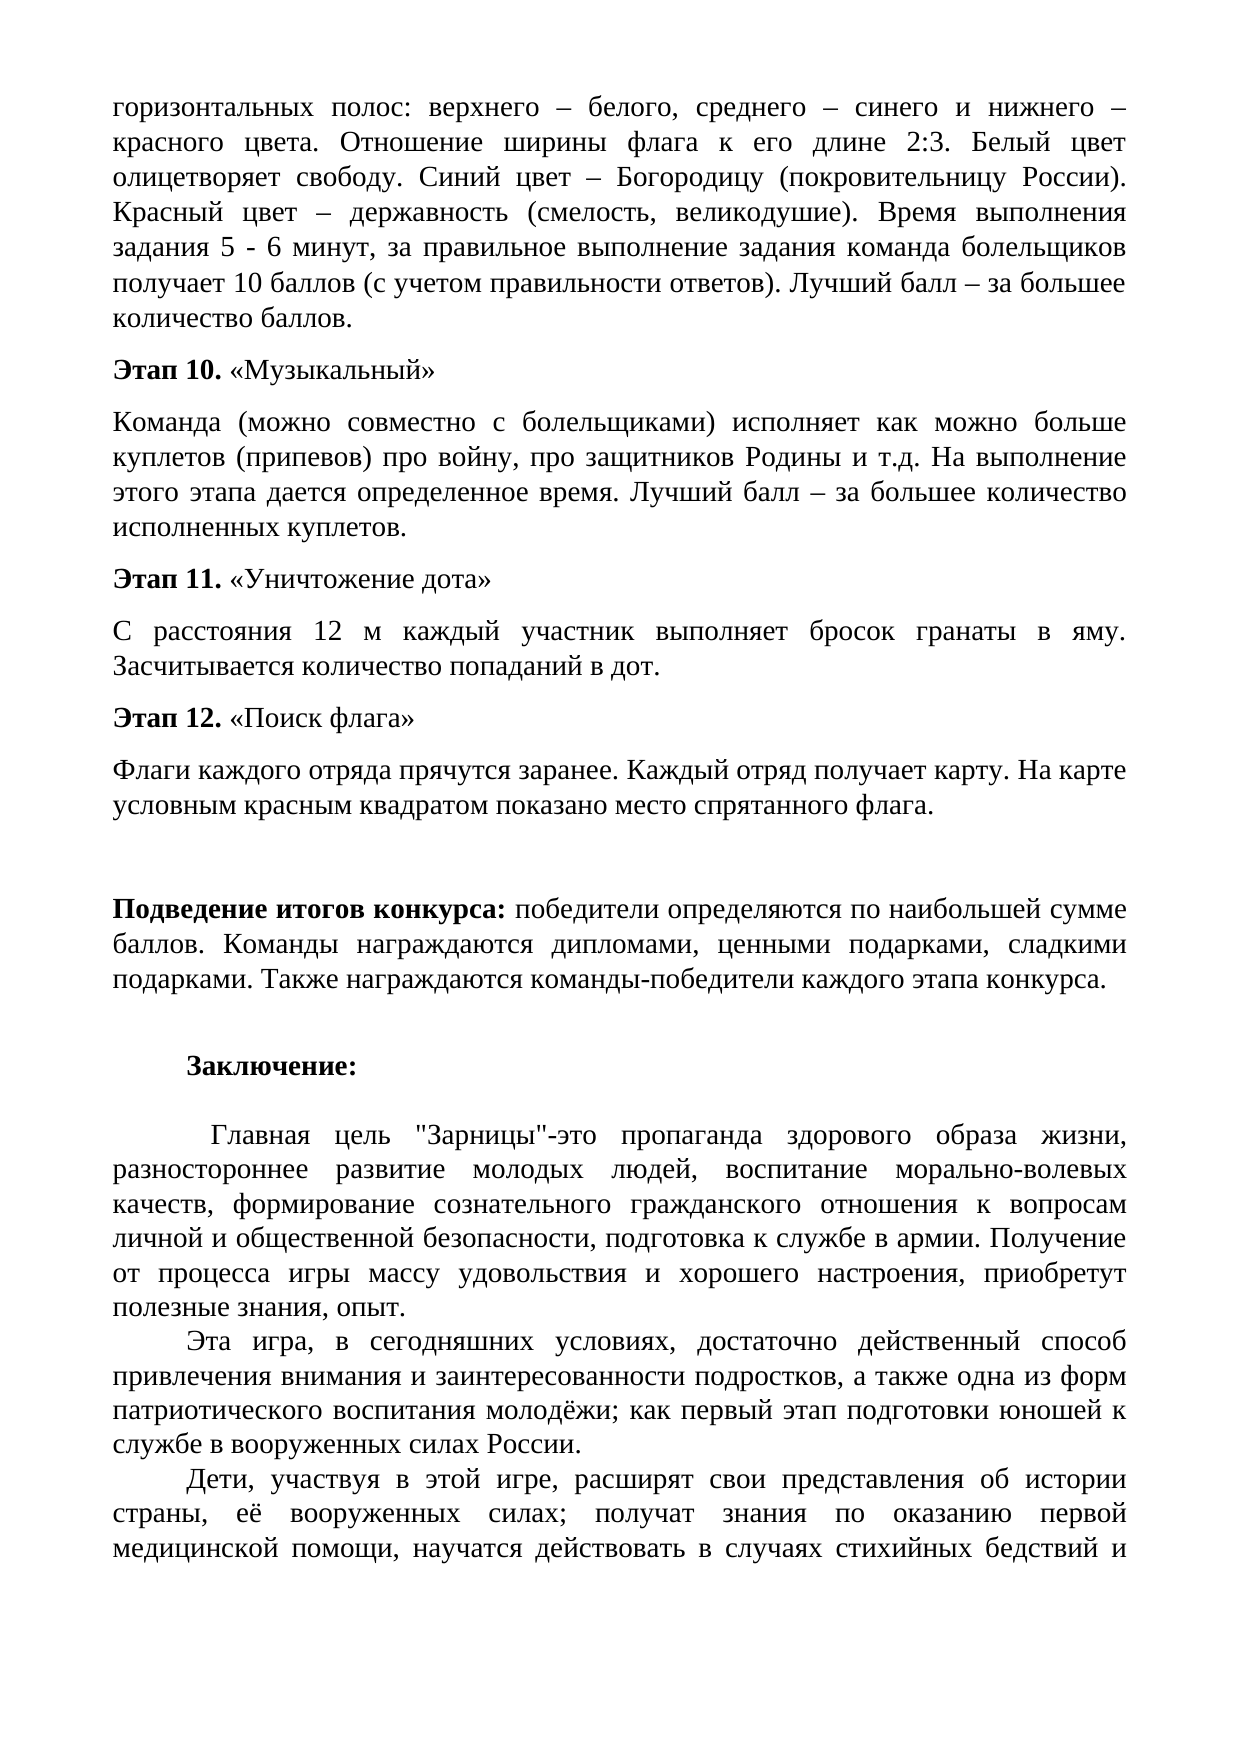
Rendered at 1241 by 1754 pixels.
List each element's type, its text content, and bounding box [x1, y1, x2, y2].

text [112, 89, 1128, 333]
text Главная цель "Зарницы"-это пропаганда здорового образа жизни, разностороннее развитие молодых людей, воспитание морально-волевых качеств, формирование сознательного гражданского отношения к вопросам личной и общественной безопасности, подготовка к службе в армии. Получение от процесса игры массу удовольствия и хорошего настроения, приобретут полезные знания, опыт. [112, 1116, 1128, 1323]
text Флаги каждого отряда прячутся заранее. Каждый отряд получает карту. На карте условным красным квадратом показано место спрятанного флага. [112, 752, 1128, 821]
text Этап 11. «Уничтожение дота» [112, 561, 1128, 595]
text Команда (можно совместно с болельщиками) исполняет как можно больше куплетов (припевов) про войну, про защитников Родины и т.д. На выполнение этого этапа дается определенное время. Лучший балл – за большее количество исполненных куплетов. [112, 404, 1128, 543]
text С расстояния 12 м каждый участник выполняет бросок гранаты в яму. Засчитывается количество попаданий в дот. [112, 613, 1128, 682]
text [112, 1460, 1128, 1563]
text Эта игра, в сегодняшних условиях, достаточно действенный способ привлечения внимания и заинтересованности подростков, а также одна из форм патриотического воспитания молодёжи; как первый этап подготовки юношей к службе в вооруженных силах России. [112, 1323, 1128, 1460]
text Подведение итогов конкурса: победители определяются по наибольшей сумме баллов. Команды награждаются дипломами, ценными подарками, сладкими подарками. Также награждаются команды-победители каждого этапа конкурса. [112, 891, 1128, 995]
text Этап 10. «Музыкальный» [112, 352, 1128, 385]
text Заключение: [112, 1048, 1128, 1082]
text Этап 12. «Поиск флага» [112, 700, 1128, 734]
